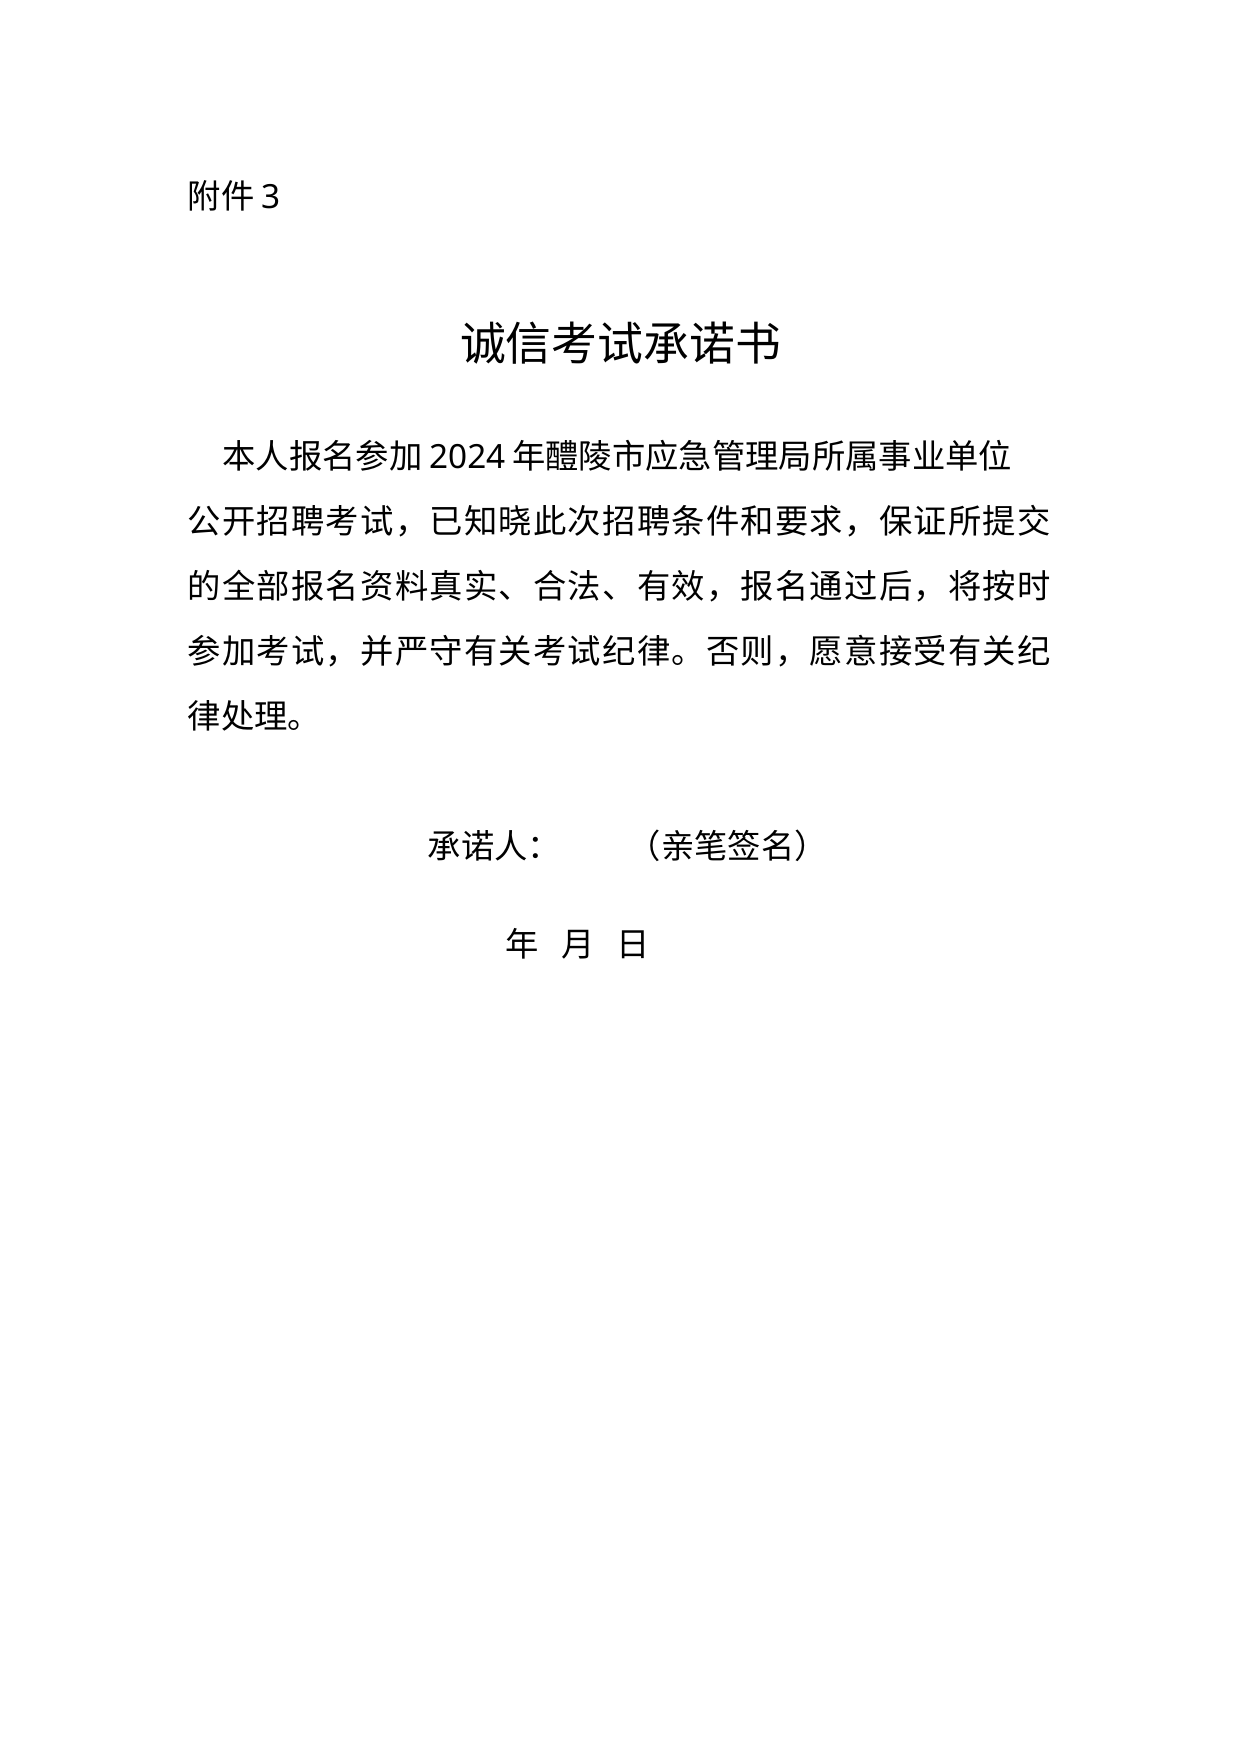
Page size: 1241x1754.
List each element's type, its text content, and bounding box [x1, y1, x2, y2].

text 诚信考试承诺书 [187, 292, 1053, 389]
text 公开招聘考试，已知晓此次招聘条件和要求，保证所提交的全部报名资料真实、合法、有效，报名通过后，将按时参加考试，并严守有关考试纪律。否则，愿意接受有关纪律处理。 [187, 487, 1053, 747]
text 本人报名参加2024年醴陵市应急管理局所属事业单位 [187, 422, 1053, 487]
text 附件3 [187, 162, 1053, 227]
text 年 月 日 [187, 909, 1053, 974]
text 承诺人： （亲笔签名） [187, 812, 1053, 877]
